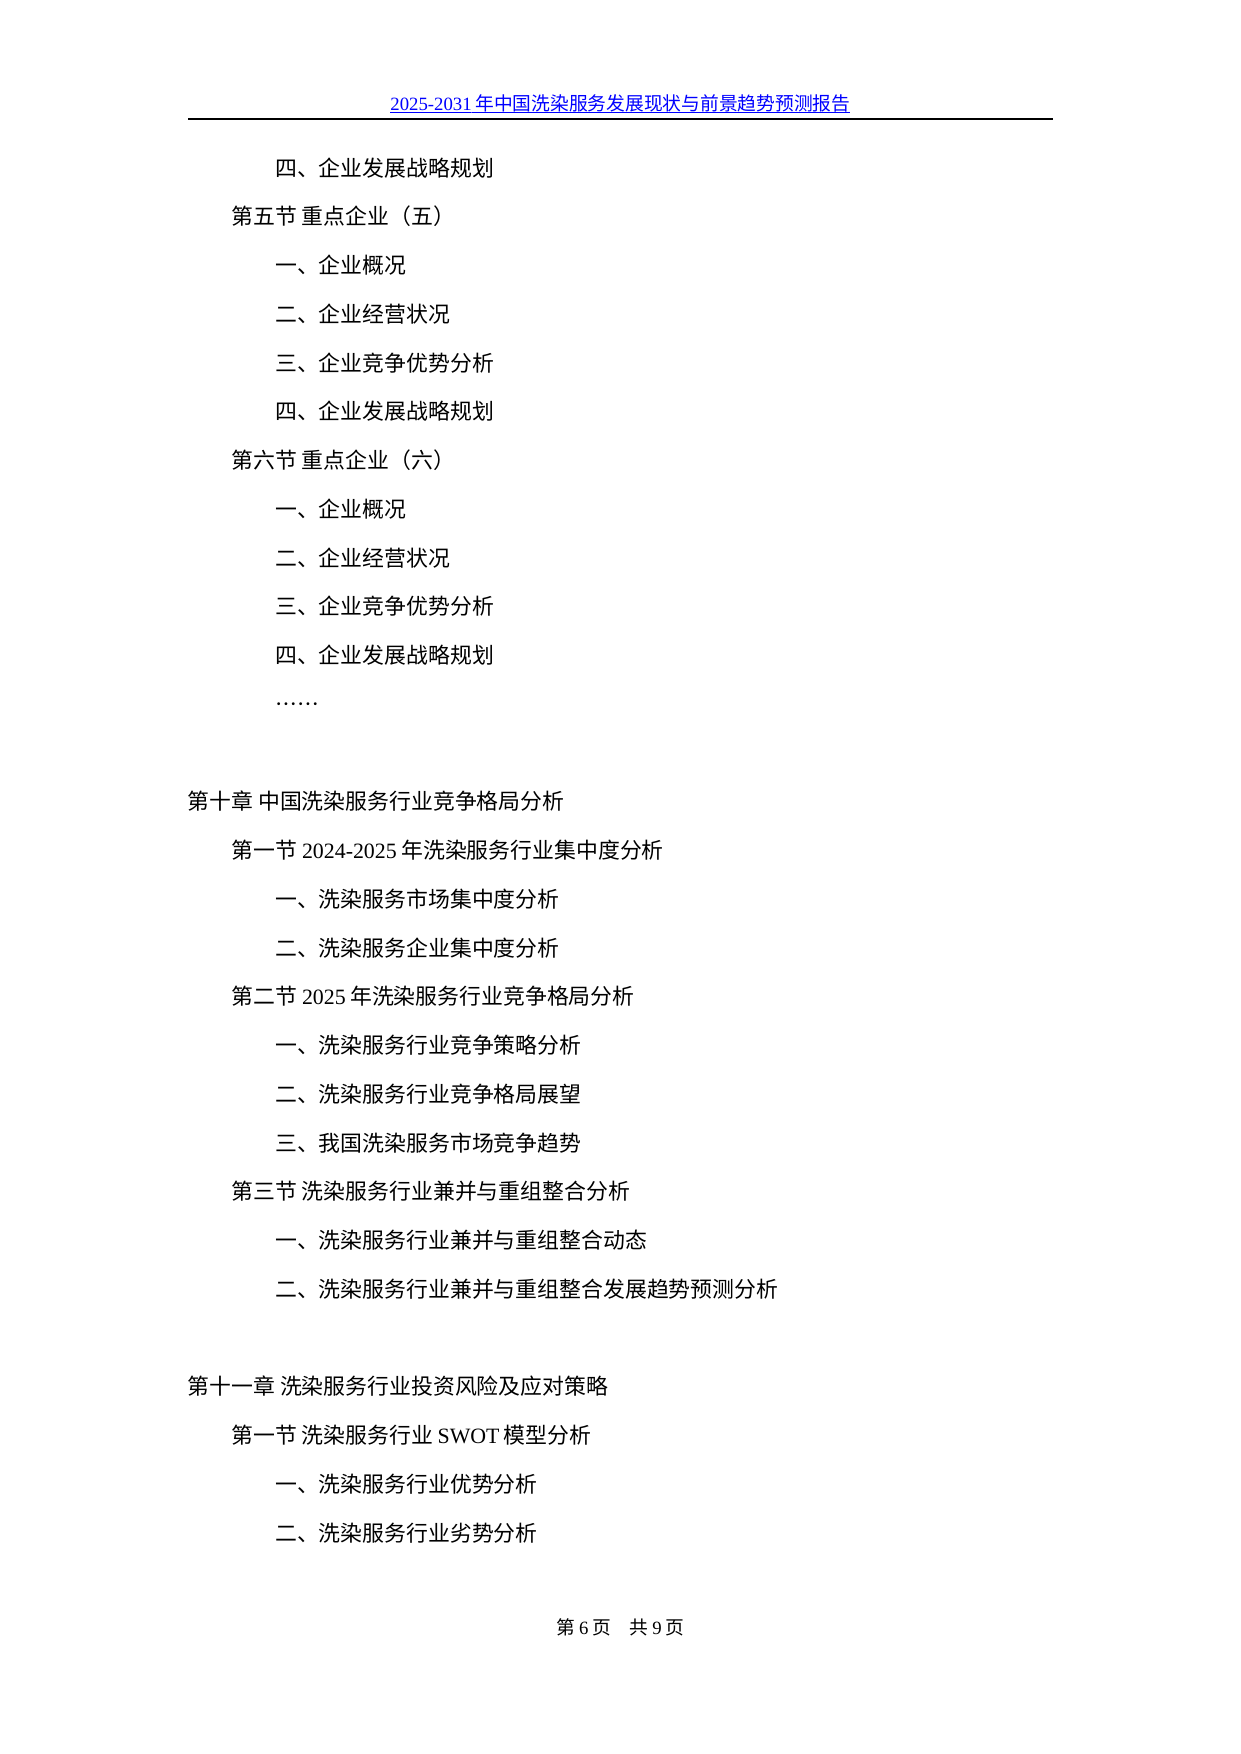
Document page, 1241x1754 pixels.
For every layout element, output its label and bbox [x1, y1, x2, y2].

text [187, 150, 1053, 1548]
